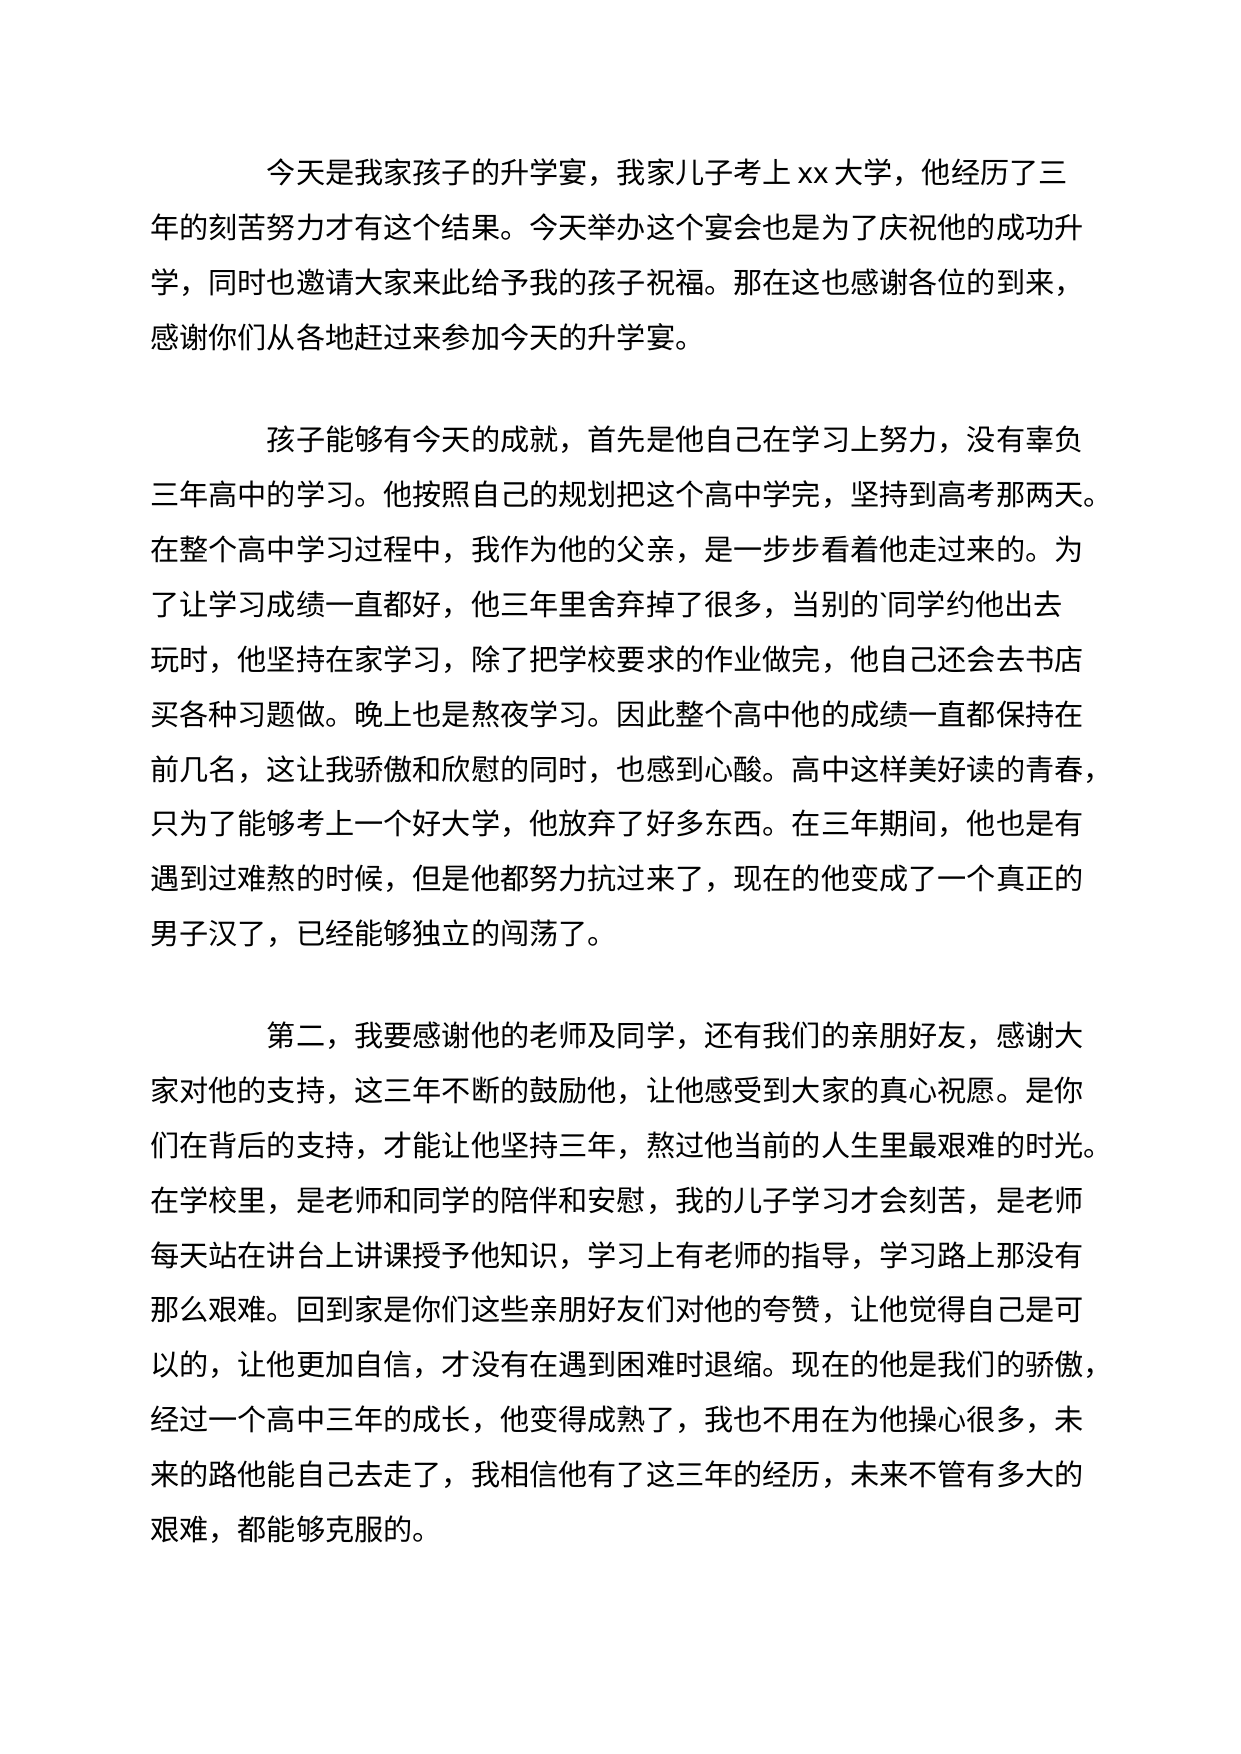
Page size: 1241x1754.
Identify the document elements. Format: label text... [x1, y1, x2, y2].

text 第二，我要感谢他的老师及同学，还有我们的亲朋好友，感谢大家对他的支持，这三年不断的鼓励他，让他感受到大家的真心祝愿。是你们在背后的支持，才能让他坚持三年，熬过他当前的人生里最艰难的时光。在学校里，是老师和同学的陪伴和安慰，我的儿子学习才会刻苦，是老师每天站在讲台上讲课授予他知识，学习上有老师的指导，学习路上那没有那么艰难。回到家是你们这些亲朋好友们对他的夸赞，让他觉得自己是可以的，让他更加自信，才没有在遇到困难时退缩。现在的他是我们的骄傲，经过一个高中三年的成长，他变得成熟了，我也不用在为他操心很多，未来的路他能自己去走了，我相信他有了这三年的经历，未来不管有多大的艰难，都能够克服的。 [150, 1012, 1090, 1549]
text 今天是我家孩子的升学宴，我家儿子考上xx大学，他经历了三年的刻苦努力才有这个结果。今天举办这个宴会也是为了庆祝他的成功升学，同时也邀请大家来此给予我的孩子祝福。那在这也感谢各位的到来，感谢你们从各地赶过来参加今天的升学宴。 [150, 150, 1090, 357]
text 孩子能够有今天的成就，首先是他自己在学习上努力，没有辜负三年高中的学习。他按照自己的规划把这个高中学完，坚持到高考那两天。在整个高中学习过程中，我作为他的父亲，是一步步看着他走过来的。为了让学习成绩一直都好，他三年里舍弃掉了很多，当别的`同学约他出去玩时，他坚持在家学习，除了把学校要求的作业做完，他自己还会去书店买各种习题做。晚上也是熬夜学习。因此整个高中他的成绩一直都保持在前几名，这让我骄傲和欣慰的同时，也感到心酸。高中这样美好读的青春，只为了能够考上一个好大学，他放弃了好多东西。在三年期间，他也是有遇到过难熬的时候，但是他都努力抗过来了，现在的他变成了一个真正的男子汉了，已经能够独立的闯荡了。 [150, 417, 1090, 953]
